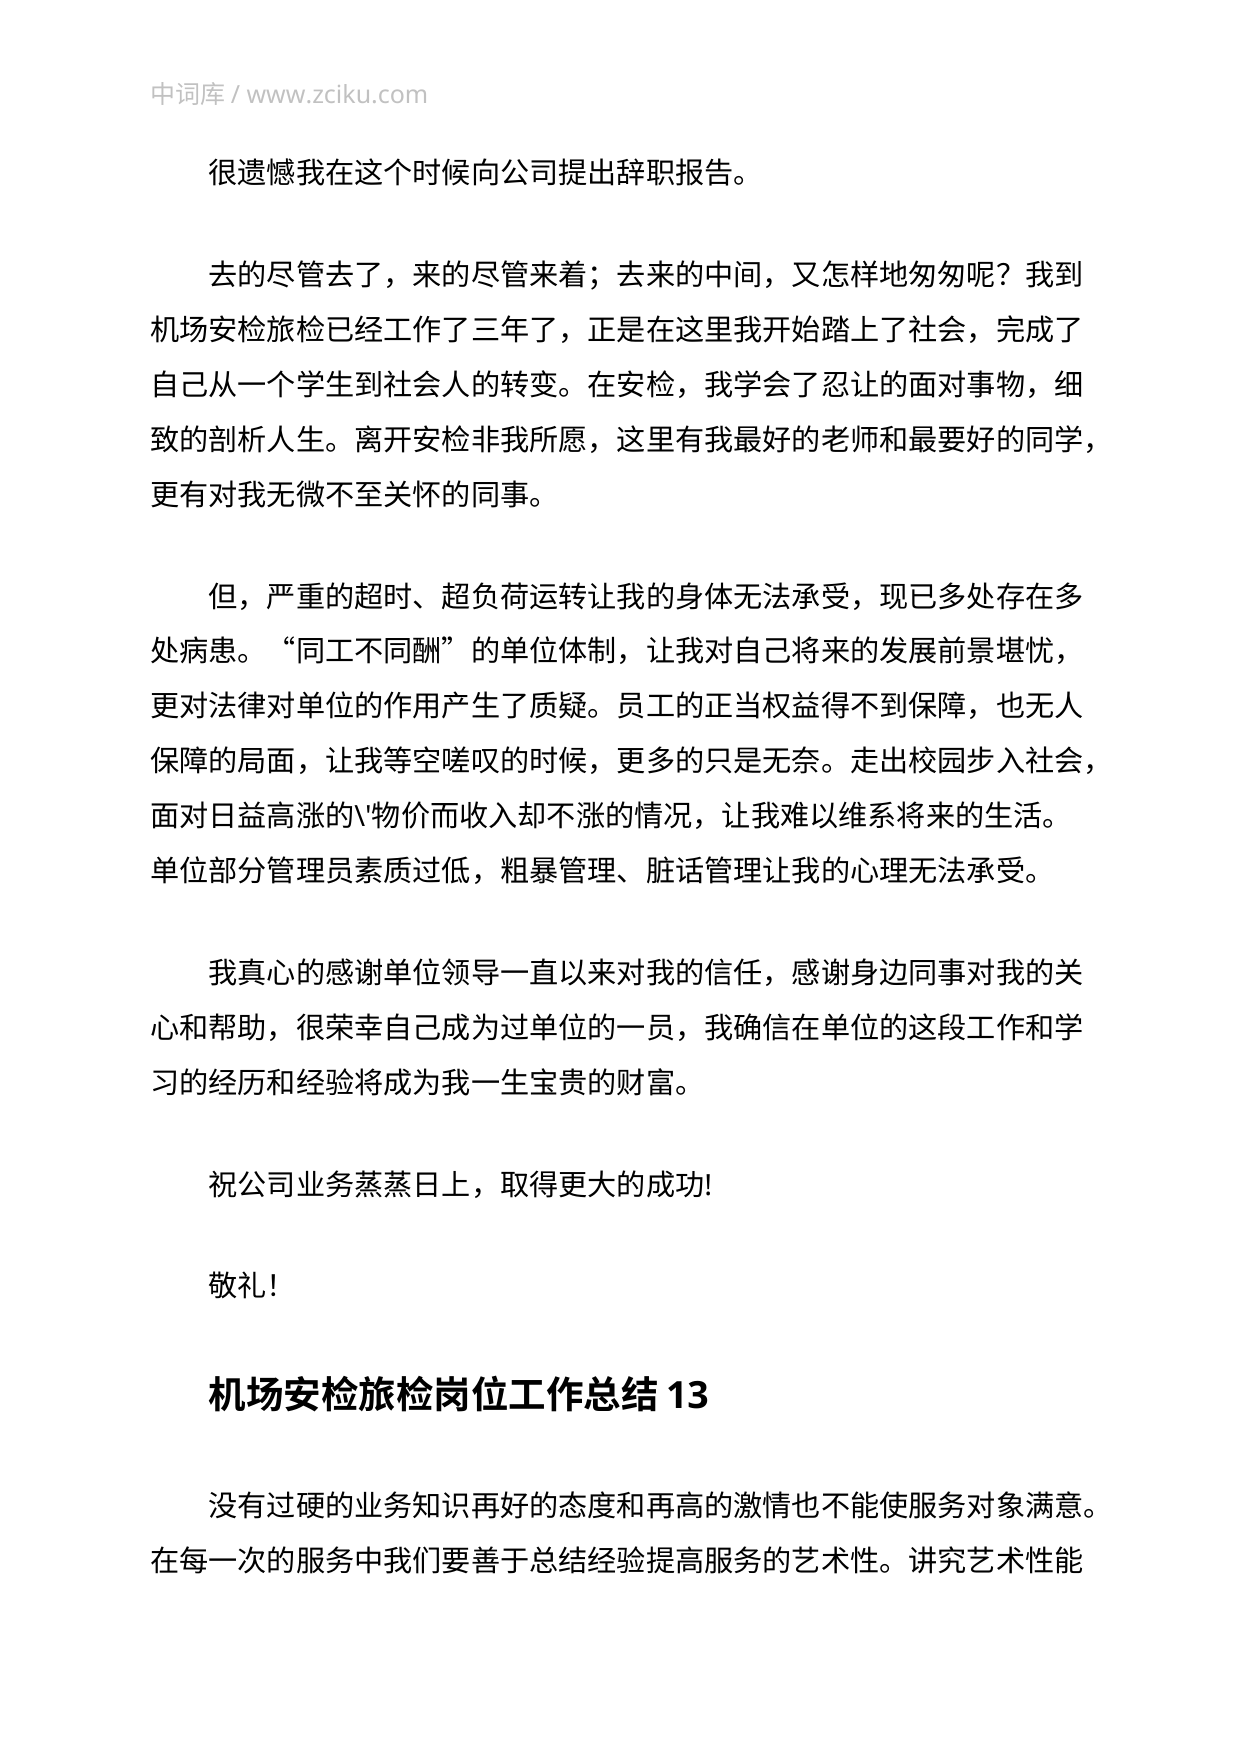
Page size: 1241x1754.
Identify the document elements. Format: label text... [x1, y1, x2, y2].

text 祝公司业务蒸蒸日上，取得更大的成功! [150, 1161, 1090, 1203]
text 机场安检旅检岗位工作总结13 [150, 1365, 1090, 1419]
text 我真心的感谢单位领导一直以来对我的信任，感谢身边同事对我的关心和帮助，很荣幸自己成为过单位的一员，我确信在单位的这段工作和学习的经历和经验将成为我一生宝贵的财富。 [150, 949, 1090, 1102]
text 敬礼！ [150, 1263, 1090, 1305]
text 但，严重的超时、超负荷运转让我的身体无法承受，现已多处存在多处病患。“同工不同酬”的单位体制，让我对自己将来的发展前景堪忧，更对法律对单位的作用产生了质疑。员工的正当权益得不到保障，也无人保障的局面，让我等空嗟叹的时候，更多的只是无奈。走出校园步入社会，面对日益高涨的\'物价而收入却不涨的情况，让我难以维系将来的生活。单位部分管理员素质过低，粗暴管理、脏话管理让我的心理无法承受。 [150, 573, 1090, 890]
text 很遗憾我在这个时候向公司提出辞职报告。 [150, 150, 1090, 192]
text 去的尽管去了，来的尽管来着；去来的中间，又怎样地匆匆呢？我到机场安检旅检已经工作了三年了，正是在这里我开始踏上了社会，完成了自己从一个学生到社会人的转变。在安检，我学会了忍让的面对事物，细致的剖析人生。离开安检非我所愿，这里有我最好的老师和最要好的同学，更有对我无微不至关怀的同事。 [150, 252, 1090, 514]
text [150, 1482, 1090, 1579]
